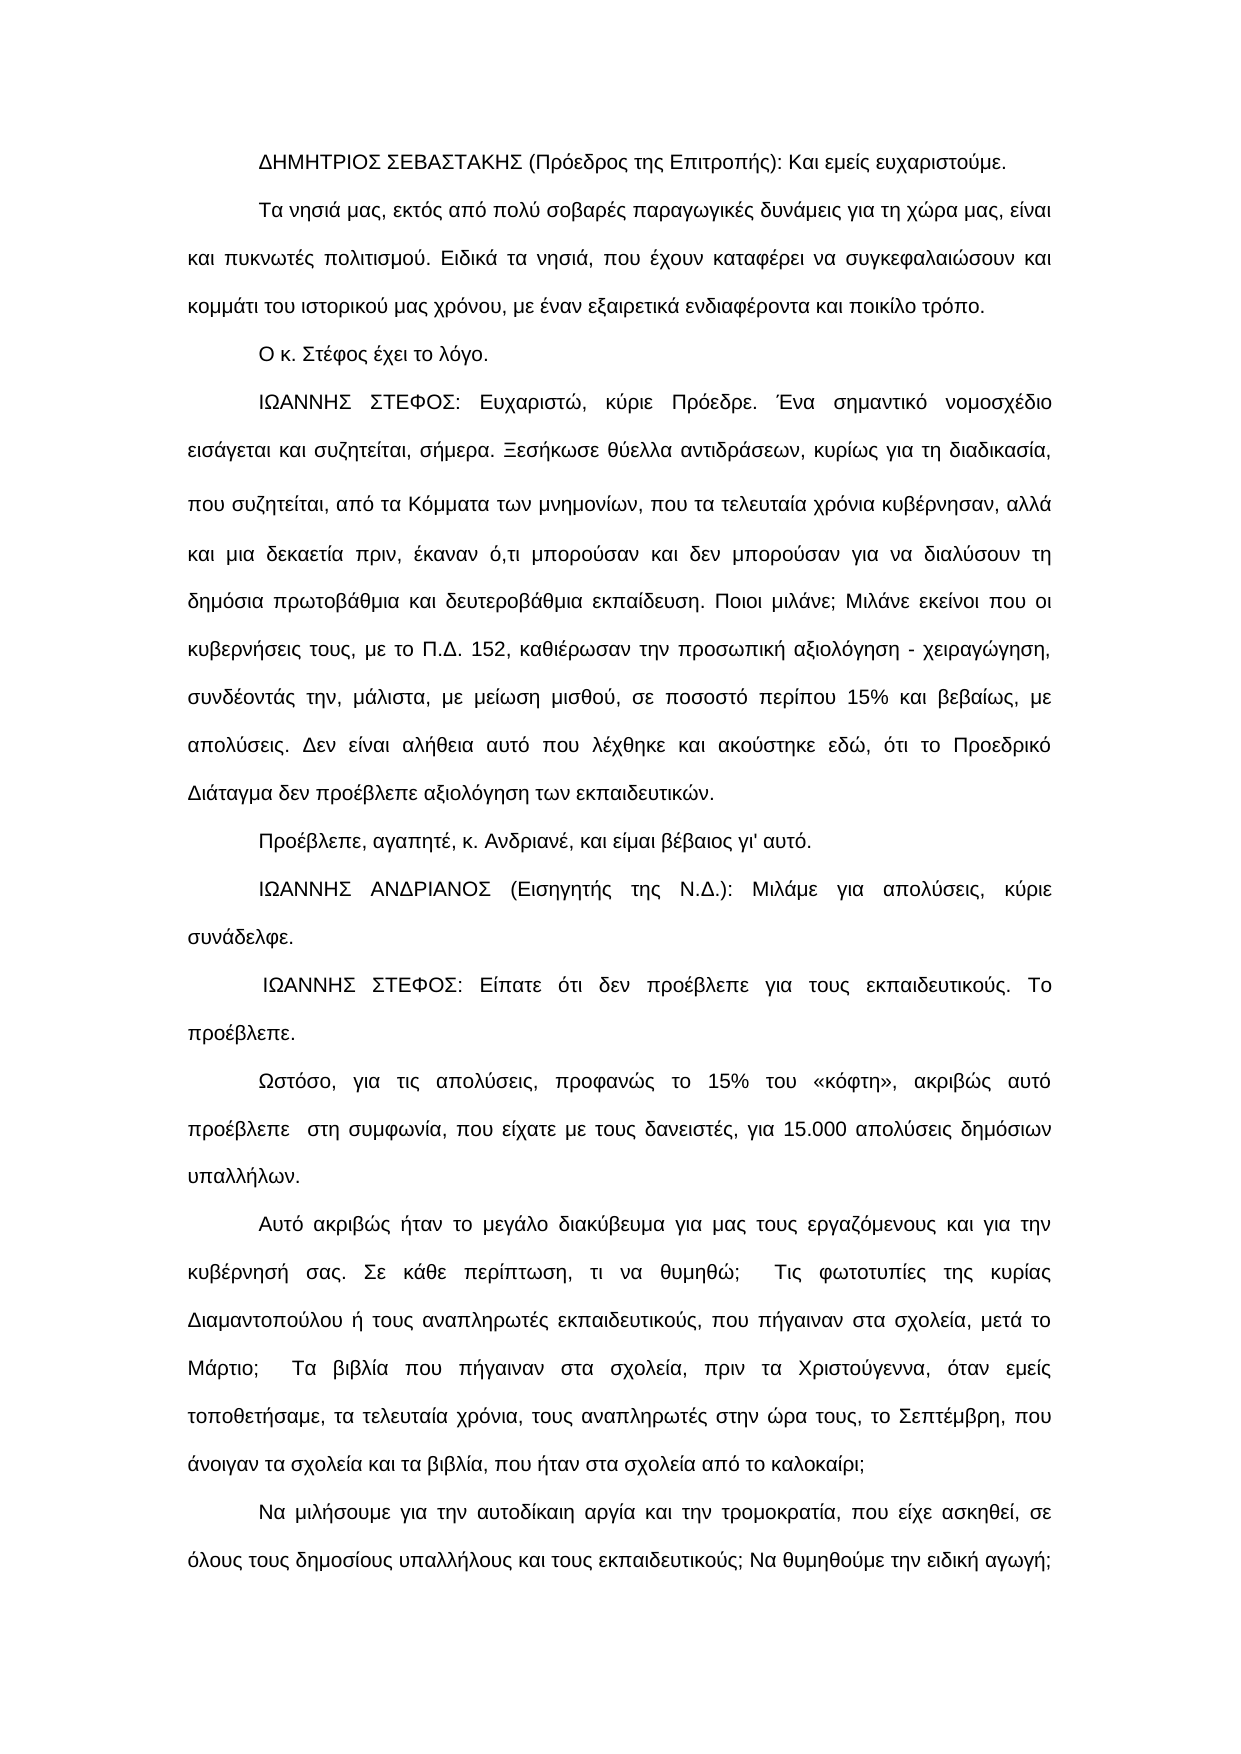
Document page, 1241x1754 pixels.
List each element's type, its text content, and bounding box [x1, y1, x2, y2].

text Ωστόσο, για τις απολύσεις, προφανώς το 15% του «κόφτη», ακριβώς αυτό προέβλεπε στη συμφωνία, που είχατε με τους δανειστές, για 15.000 απολύσεις δημόσιων υπαλλήλων. [187, 1068, 1053, 1188]
text Προέβλεπε, αγαπητέ, κ. Ανδριανέ, και είμαι βέβαιος γι' αυτό. [187, 829, 1053, 853]
text ΙΩΑΝΝΗΣ ΣΤΕΦΟΣ: Είπατε ότι δεν προέβλεπε για τους εκπαιδευτικούς. Το προέβλεπε. [187, 973, 1053, 1044]
text ΙΩΑΝΝΗΣ ΣΤΕΦΟΣ: Ευχαριστώ, κύριε Πρόεδρε. Ένα σημαντικό νομοσχέδιο εισάγεται και συζητείται, σήμερα. Ξεσήκωσε θύελλα αντιδράσεων, κυρίως για τη διαδικασία, που συζητείται, από τα Κόμματα των μνημονίων, που τα τελευταία χρόνια κυβέρνησαν, αλλά και μια δεκαετία πριν, έκαναν ό,τι μπορούσαν και δεν μπορούσαν για να διαλύσουν τη δημόσια πρωτοβάθμια και δευτεροβάθμια εκπαίδευση. Ποιοι μιλάνε; Μιλάνε εκείνοι που οι κυβερνήσεις τους, με το Π.Δ. 152, καθιέρωσαν την προσωπική αξιολόγηση - χειραγώγηση, συνδέοντάς την, μάλιστα, με μείωση μισθού, σε ποσοστό περίπου 15% και βεβαίως, με απολύσεις. Δεν είναι αλήθεια αυτό που λέχθηκε και ακούστηκε εδώ, ότι το Προεδρικό Διάταγμα δεν προέβλεπε αξιολόγηση των εκπαιδευτικών. [187, 389, 1053, 805]
text Ο κ. Στέφος έχει το λόγο. [187, 342, 1053, 366]
text ΔΗΜΗΤΡΙΟΣ ΣΕΒΑΣΤΑΚΗΣ (Πρόεδρος της Επιτροπής): Και εμείς ευχαριστούμε. [187, 150, 1053, 174]
text Τα νησιά μας, εκτός από πολύ σοβαρές παραγωγικές δυνάμεις για τη χώρα μας, είναι και πυκνωτές πολιτισμού. Ειδικά τα νησιά, που έχουν καταφέρει να συγκεφαλαιώσουν και κομμάτι του ιστορικού μας χρόνου, με έναν εξαιρετικά ενδιαφέροντα και ποικίλο τρόπο. [187, 198, 1053, 318]
text Αυτό ακριβώς ήταν το μεγάλο διακύβευμα για μας τους εργαζόμενους και για την κυβέρνησή σας. Σε κάθε περίπτωση, τι να θυμηθώ; Τις φωτοτυπίες της κυρίας Διαμαντοπούλου ή τους αναπληρωτές εκπαιδευτικούς, που πήγαιναν στα σχολεία, μετά το Μάρτιο; Τα βιβλία που πήγαιναν στα σχολεία, πριν τα Χριστούγεννα, όταν εμείς τοποθετήσαμε, τα τελευταία χρόνια, τους αναπληρωτές στην ώρα τους, το Σεπτέμβρη, που άνοιγαν τα σχολεία και τα βιβλία, που ήταν στα σχολεία από το καλοκαίρι; [187, 1212, 1053, 1476]
text ΙΩΑΝΝΗΣ ΑΝΔΡΙΑΝΟΣ (Εισηγητής της Ν.Δ.): Μιλάμε για απολύσεις, κύριε συνάδελφε. [187, 877, 1053, 949]
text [187, 1500, 1053, 1572]
